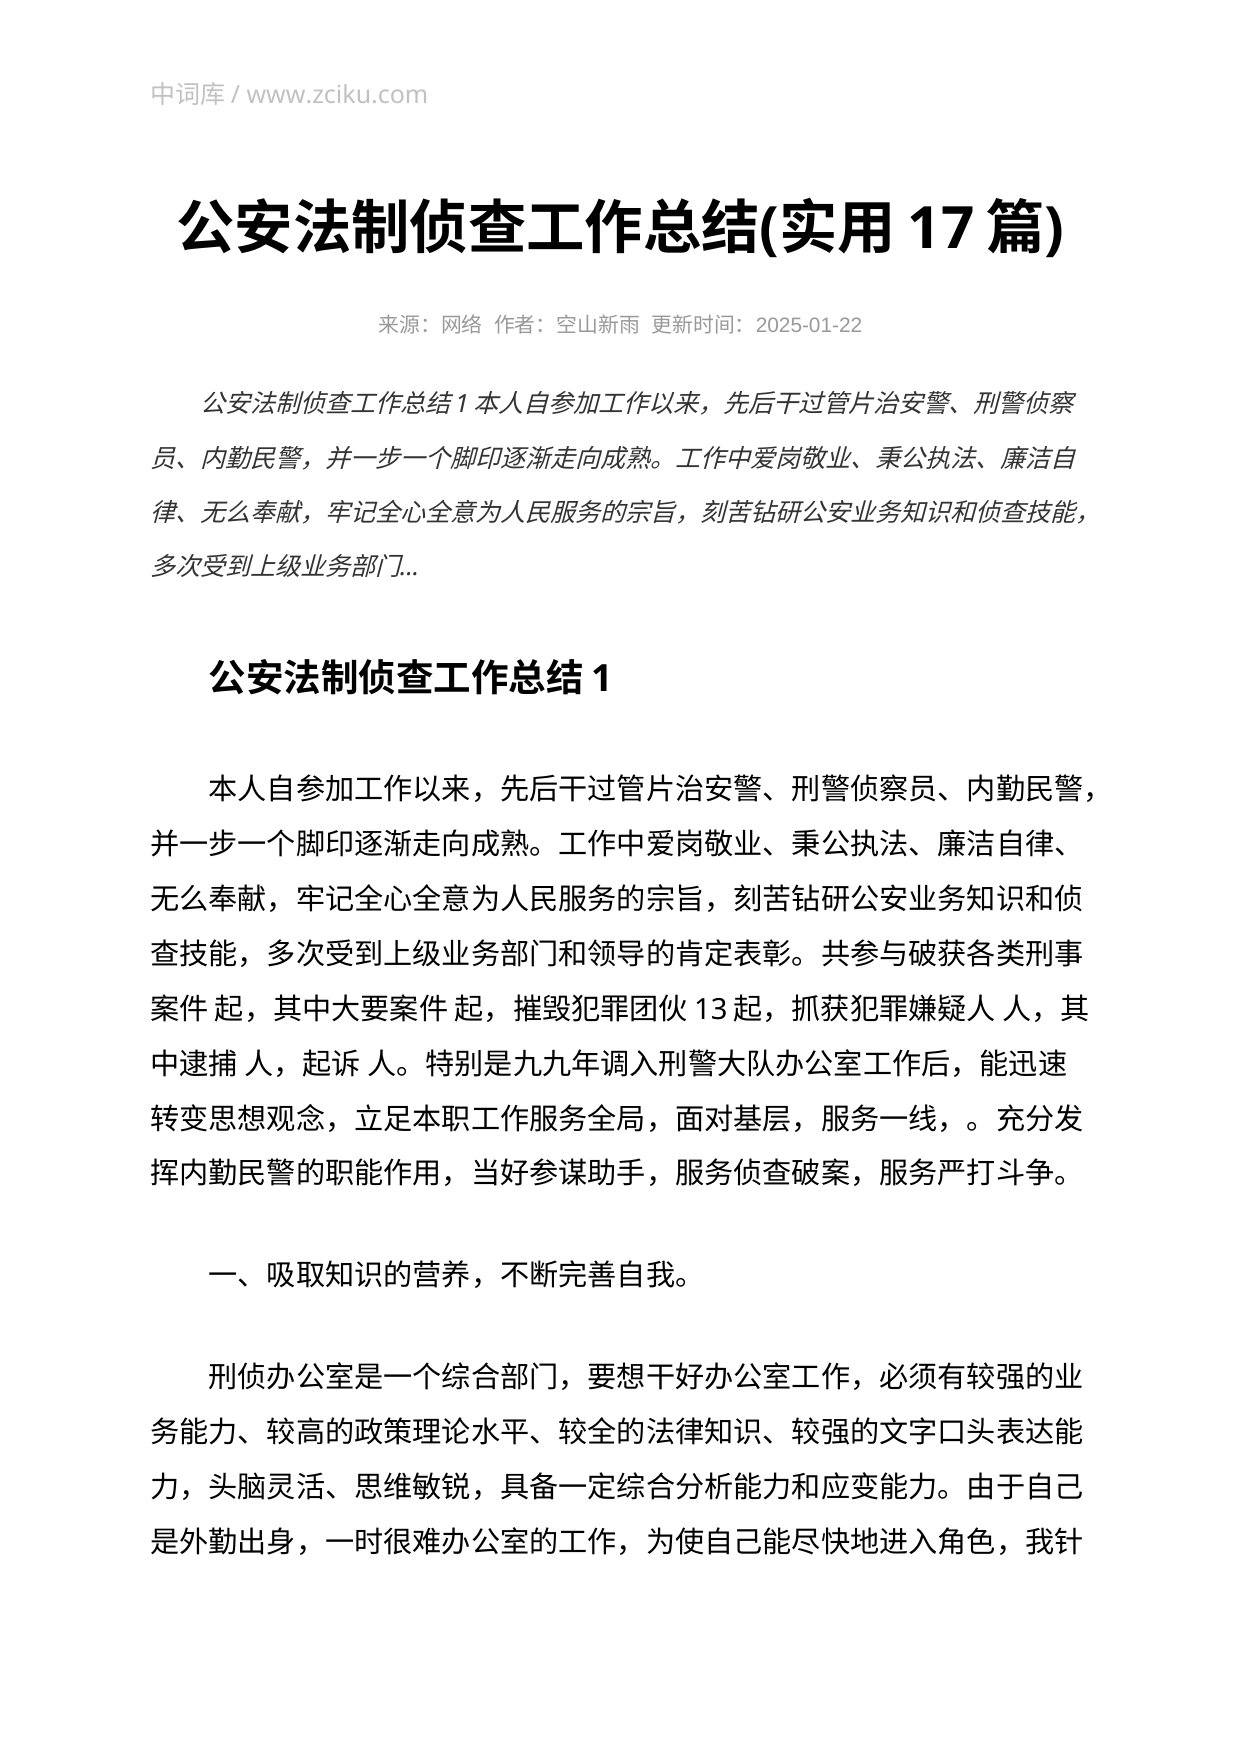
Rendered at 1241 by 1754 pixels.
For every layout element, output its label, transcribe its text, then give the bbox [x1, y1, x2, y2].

text 公安法制侦查工作总结1本人自参加工作以来，先后干过管片治安警、刑警侦察员、内勤民警，并一步一个脚印逐渐走向成熟。工作中爱岗敬业、秉公执法、廉洁自律、无么奉献，牢记全心全意为人民服务的宗旨，刻苦钻研公安业务知识和侦查技能，多次受到上级业务部门... [150, 384, 1090, 583]
text 公安法制侦查工作总结1 [150, 648, 1090, 703]
text 一、吸取知识的营养，不断完善自我。 [150, 1252, 1090, 1294]
text 本人自参加工作以来，先后干过管片治安警、刑警侦察员、内勤民警，并一步一个脚印逐渐走向成熟。工作中爱岗敬业、秉公执法、廉洁自律、无么奉献，牢记全心全意为人民服务的宗旨，刻苦钻研公安业务知识和侦查技能，多次受到上级业务部门和领导的肯定表彰。共参与破获各类刑事案件 起，其中大要案件 起，摧毁犯罪团伙13起，抓获犯罪嫌疑人 人，其中逮捕 人，起诉 人。特别是九九年调入刑警大队办公室工作后，能迅速转变思想观念，立足本职工作服务全局，面对基层，服务一线，。充分发挥内勤民警的职能作用，当好参谋助手，服务侦查破案，服务严打斗争。 [150, 766, 1090, 1192]
subtitle 公安法制侦查工作总结(实用17篇) [150, 181, 1090, 266]
text 来源：网络 作者：空山新雨 更新时间：2025-01-22 [150, 313, 1090, 337]
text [150, 1354, 1090, 1561]
